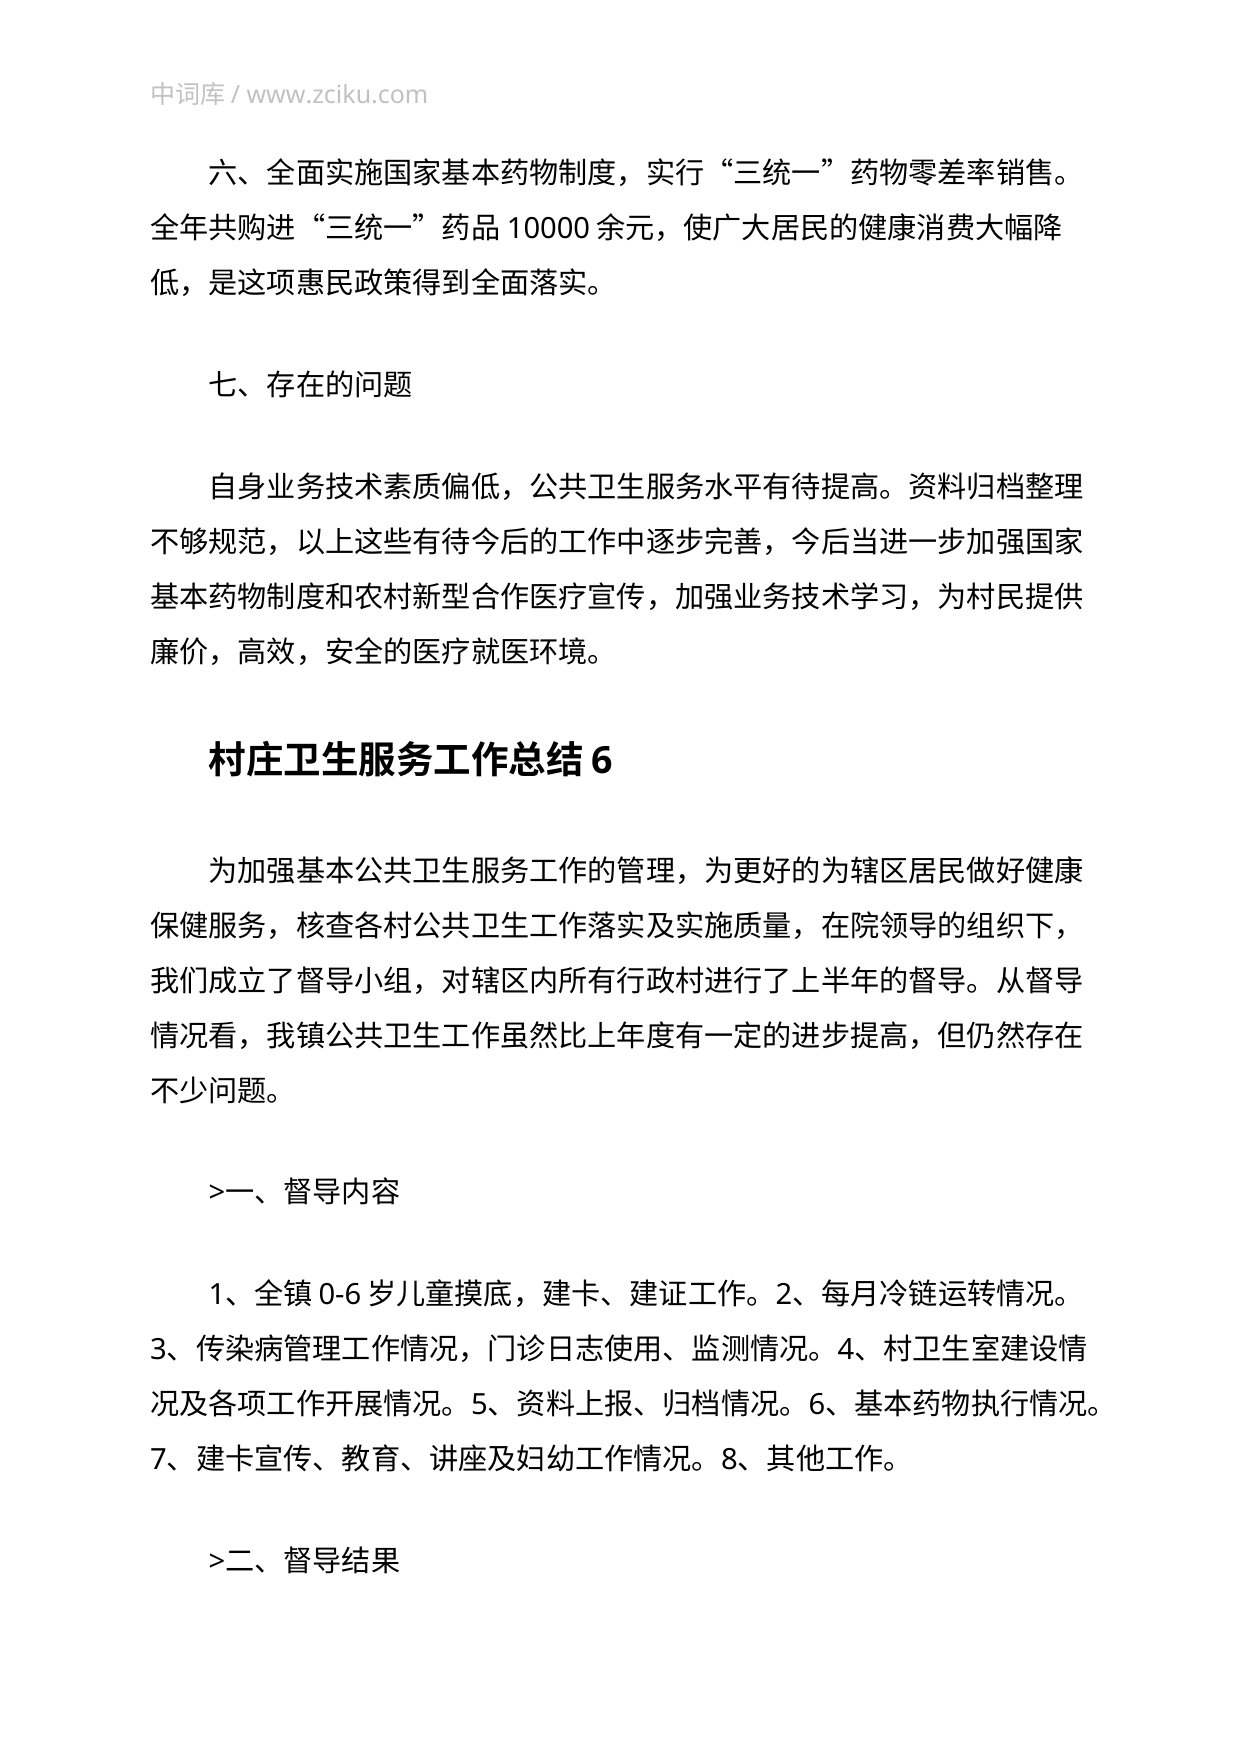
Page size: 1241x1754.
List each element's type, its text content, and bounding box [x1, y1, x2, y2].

text 村庄卫生服务工作总结6 [150, 730, 1090, 784]
text >一、督导内容 [150, 1169, 1090, 1211]
text 1、全镇0-6岁儿童摸底，建卡、建证工作。2、每月冷链运转情况。3、传染病管理工作情况，门诊日志使用、监测情况。4、村卫生室建设情况及各项工作开展情况。5、资料上报、归档情况。6、基本药物执行情况。7、建卡宣传、教育、讲座及妇幼工作情况。8、其他工作。 [150, 1271, 1090, 1478]
text 为加强基本公共卫生服务工作的管理，为更好的为辖区居民做好健康保健服务，核查各村公共卫生工作落实及实施质量，在院领导的组织下，我们成立了督导小组，对辖区内所有行政村进行了上半年的督导。从督导情况看，我镇公共卫生工作虽然比上年度有一定的进步提高，但仍然存在不少问题。 [150, 847, 1090, 1109]
text 六、全面实施国家基本药物制度，实行“三统一”药物零差率销售。全年共购进“三统一”药品 10000余元，使广大居民的健康消费大幅降低，是这项惠民政策得到全面落实。 [150, 150, 1090, 302]
text 自身业务技术素质偏低，公共卫生服务水平有待提高。资料归档整理不够规范，以上这些有待今后的工作中逐步完善，今后当进一步加强国家基本药物制度和农村新型合作医疗宣传，加强业务技术学习，为村民提供廉价，高效，安全的医疗就医环境。 [150, 463, 1090, 670]
text 七、存在的问题 [150, 362, 1090, 404]
text >二、督导结果 [150, 1538, 1090, 1580]
